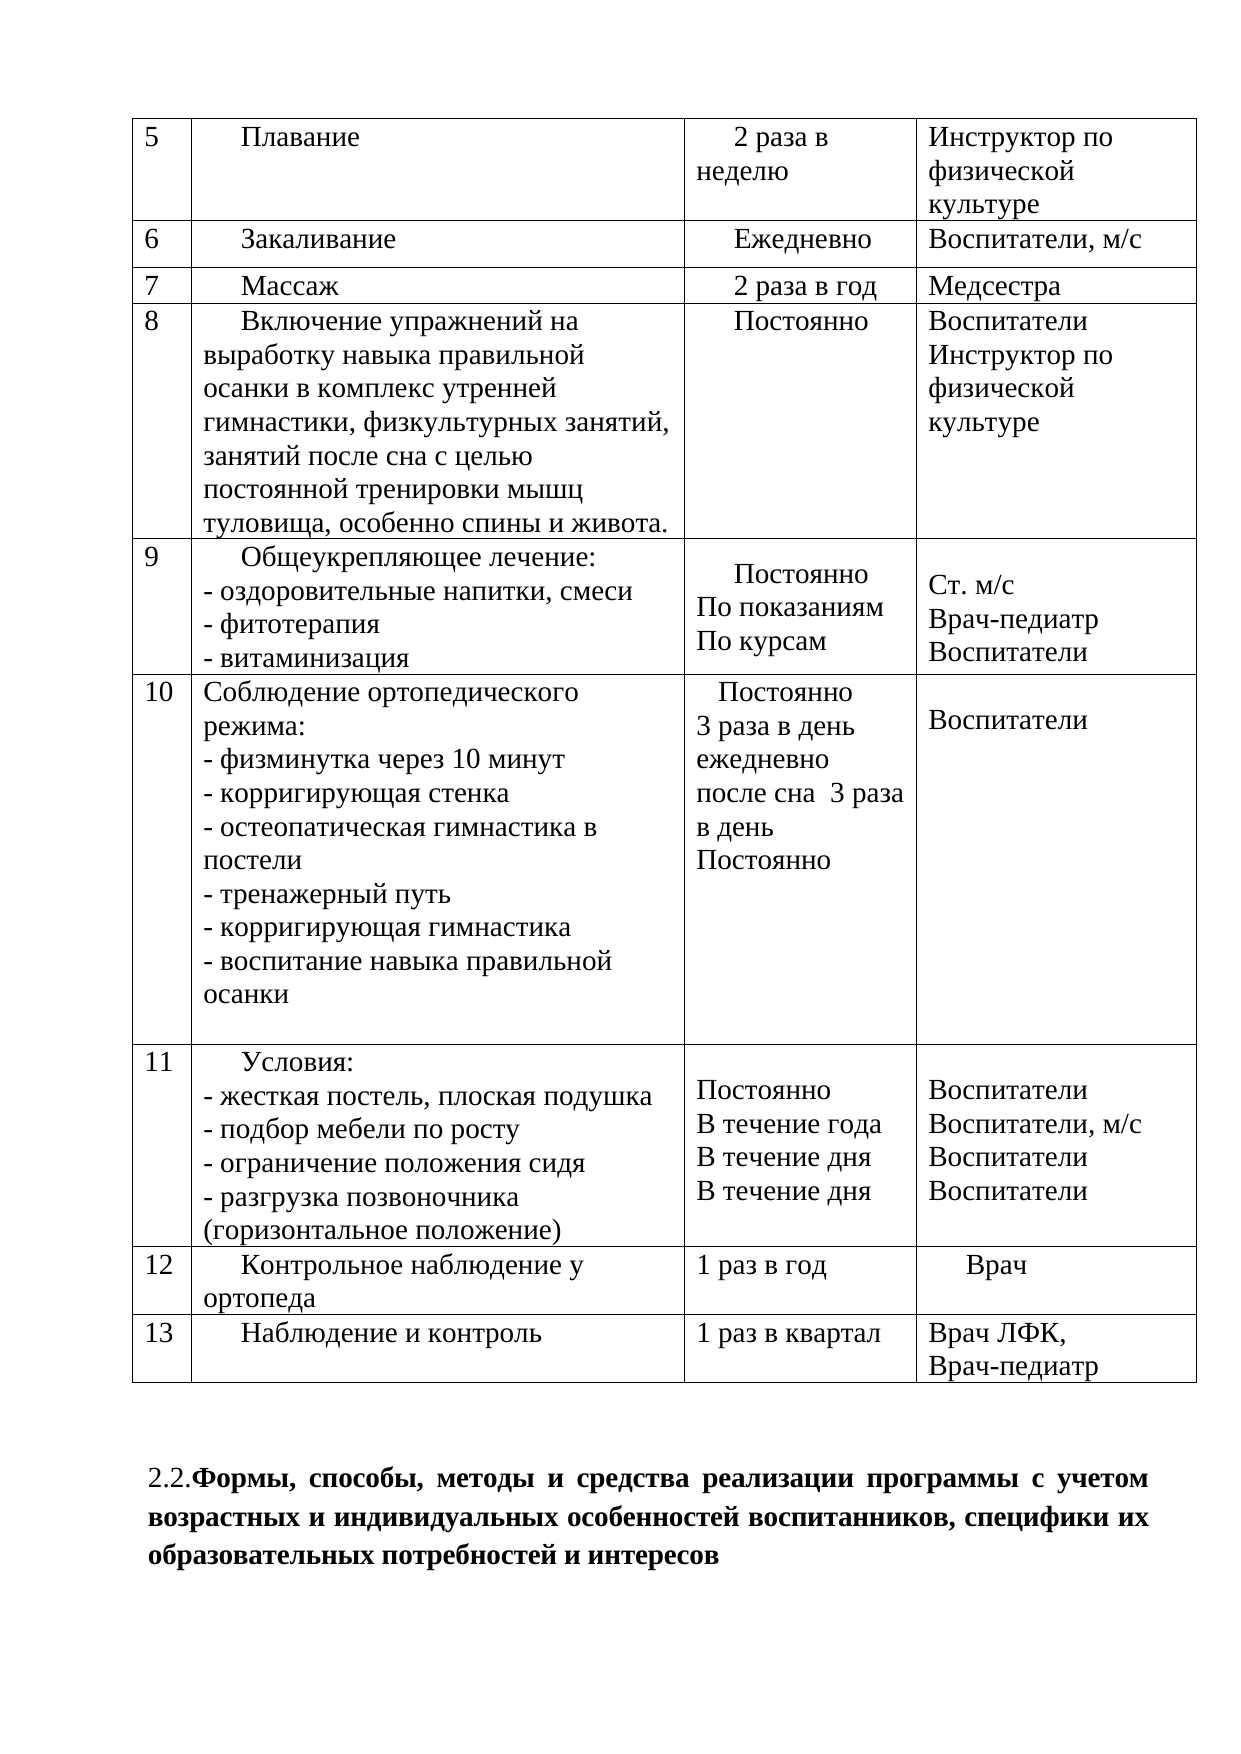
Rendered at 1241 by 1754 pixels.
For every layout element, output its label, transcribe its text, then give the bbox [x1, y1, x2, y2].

table_cell 9 [133, 539, 191, 673]
table_cell Постоянно 3 раза в день ежедневно после сна 3 раза в день Постоянно [685, 675, 916, 1043]
table_cell Плавание [192, 119, 684, 220]
table_cell 12 [133, 1247, 191, 1314]
table_cell Ст. м/с Врач-педиатр Воспитатели [917, 539, 1196, 673]
table_cell 6 [133, 221, 191, 267]
table_cell Условия: - жесткая постель, плоская подушка - подбор мебели по росту - ограничение положения сидя - разгрузка позвоночника (горизонтальное положение) [192, 1045, 684, 1246]
table_cell Воспитатели, м/с [917, 221, 1196, 267]
table_cell Воспитатели Инструктор по физической культуре [917, 304, 1196, 538]
table_cell Воспитатели Воспитатели, м/с Воспитатели Воспитатели [917, 1045, 1196, 1246]
table_cell Врач ЛФК, Врач-педиатр [917, 1315, 1196, 1382]
table_cell Массаж [192, 268, 684, 302]
table_cell Закаливание [192, 221, 684, 267]
table_cell Воспитатели [917, 675, 1196, 1043]
table_cell 1 раз в год [685, 1247, 916, 1314]
table_cell 10 [133, 675, 191, 1043]
table_cell Постоянно [685, 304, 916, 538]
table_cell 8 [133, 304, 191, 538]
table_cell Врач [917, 1247, 1196, 1314]
table_cell Контрольное наблюдение у ортопеда [192, 1247, 684, 1314]
table_cell 1 раз в квартал [685, 1315, 916, 1382]
table_cell 2 раза в неделю [685, 119, 916, 220]
table_cell Медсестра [917, 268, 1196, 302]
table_cell Соблюдение ортопедического режима: - физминутка через 10 минут - корригирующая стенка - остеопатическая гимнастика в постели - тренажерный путь - корригирующая гимнастика - воспитание навыка правильной осанки [192, 675, 684, 1043]
text 2.2.Формы, способы, методы и средства реализации программы с учетом возрастных и индивидуальных особенностей воспитанников, специфики их образовательных потребностей и интересов [148, 1460, 1149, 1571]
table_cell Постоянно По показаниям По курсам [685, 539, 916, 673]
table_cell 7 [133, 268, 191, 302]
table_cell 13 [133, 1315, 191, 1382]
table_cell Инструктор по физической культуре [917, 119, 1196, 220]
table_cell 5 [133, 119, 191, 220]
table_cell Общеукрепляющее лечение: - оздоровительные напитки, смеси - фитотерапия - витаминизация [192, 539, 684, 673]
table_cell Постоянно В течение года В течение дня В течение дня [685, 1045, 916, 1246]
table_cell 2 раза в год [685, 268, 916, 302]
table_cell Включение упражнений на выработку навыка правильной осанки в комплекс утренней гимнастики, физкультурных занятий, занятий после сна с целью постоянной тренировки мышц туловища, особенно спины и живота. [192, 304, 684, 538]
table_cell Наблюдение и контроль [192, 1315, 684, 1382]
table_cell Ежедневно [685, 221, 916, 267]
table_cell 11 [133, 1045, 191, 1246]
